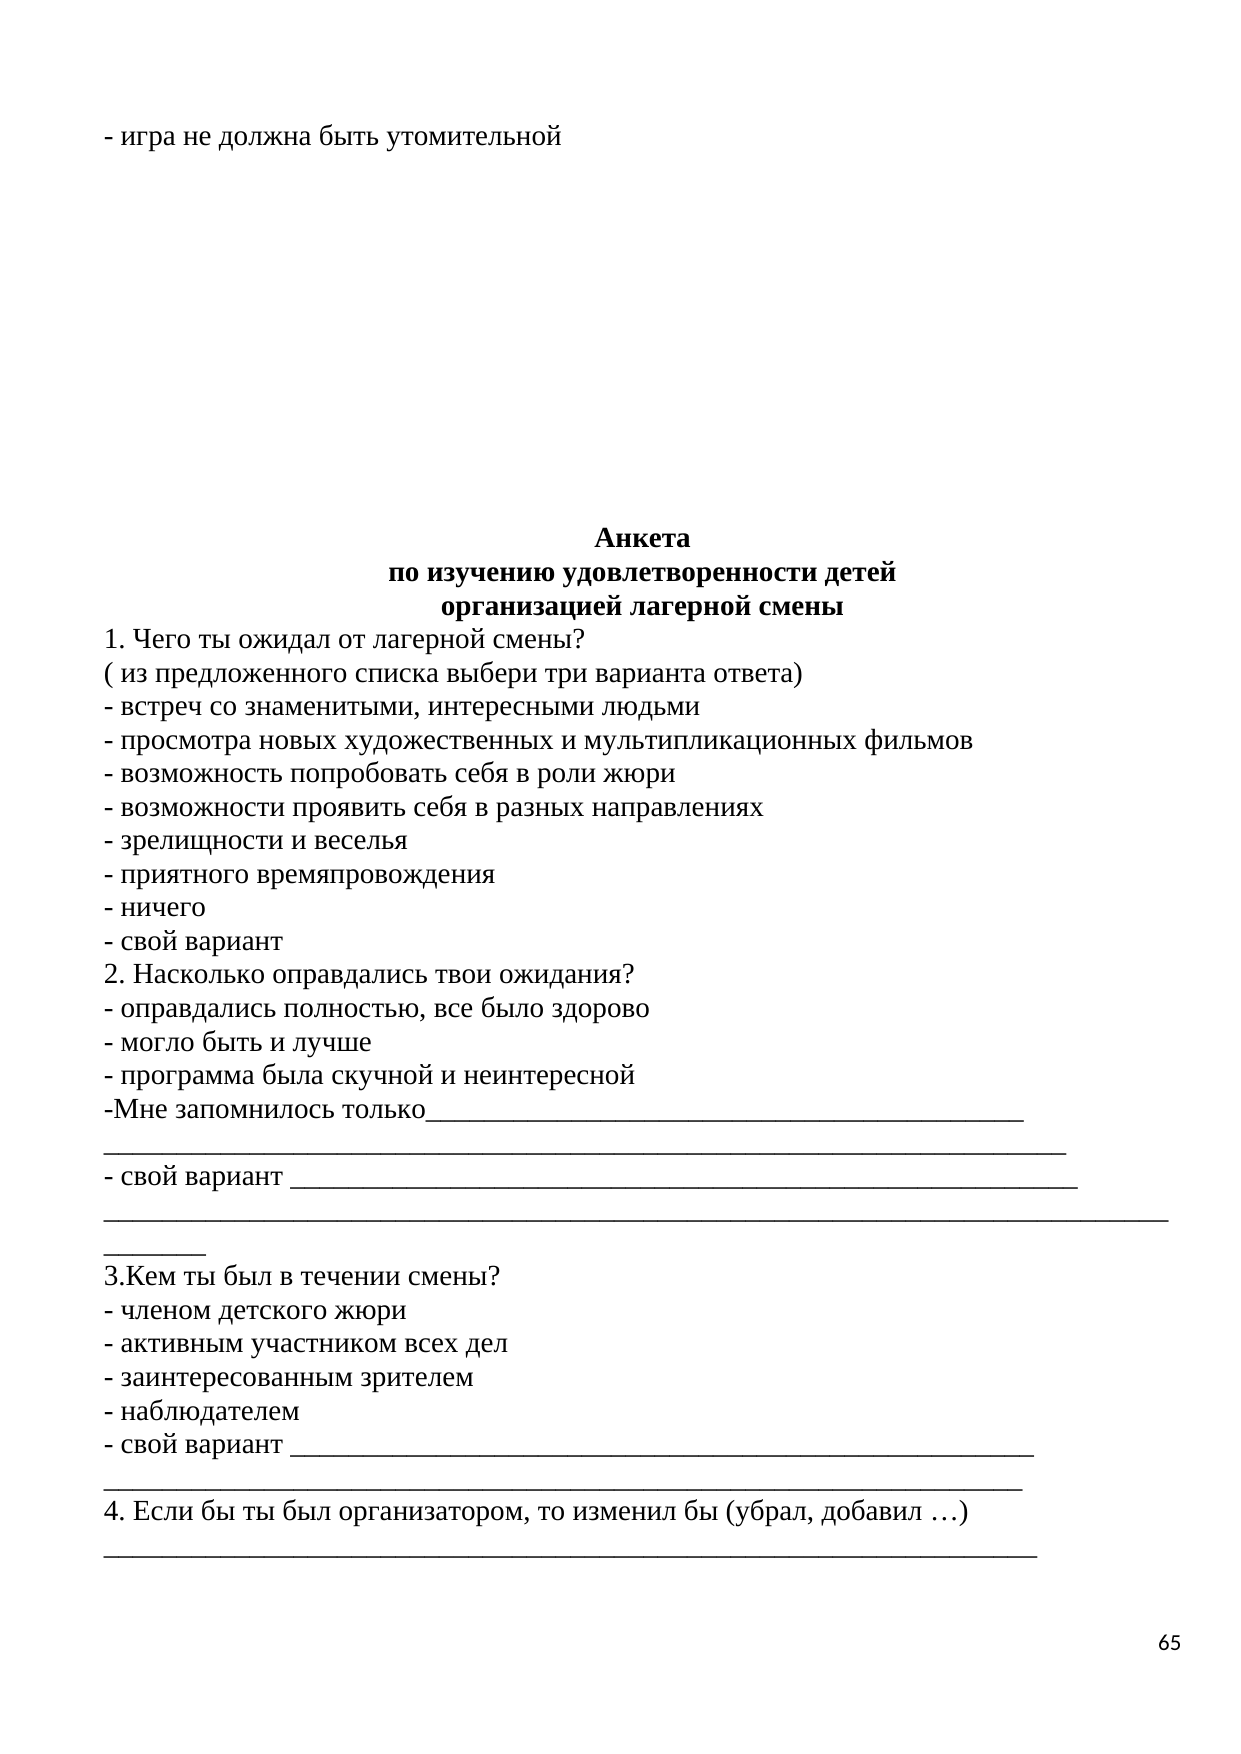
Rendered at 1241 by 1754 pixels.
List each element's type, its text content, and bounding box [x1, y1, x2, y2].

text Анкета [103, 521, 1181, 554]
text - игра не должна быть утомительной [103, 118, 1181, 152]
text - просмотра новых художественных и мультипликационных фильмов [103, 722, 1181, 755]
text _______________________________________________________________ [103, 1460, 1181, 1493]
text 1. Чего ты ожидал от лагерной смены? [103, 621, 1181, 655]
text - встреч со знаменитыми, интересными людьми [103, 688, 1181, 722]
text - приятного времяпровождения [103, 856, 1181, 889]
text 3.Кем ты был в течении смены? [103, 1258, 1181, 1292]
text - возможности проявить себя в разных направлениях [103, 789, 1181, 822]
text - могло быть и лучше [103, 1024, 1181, 1057]
text -Мне запомнилось только_________________________________________ [103, 1091, 1181, 1124]
text по изучению удовлетворенности детей [103, 554, 1181, 588]
text ________________________________________________________________________________ [103, 1191, 1181, 1258]
text - оправдались полностью, все было здорово [103, 990, 1181, 1024]
text 2. Насколько оправдались твои ожидания? [103, 957, 1181, 990]
text ( из предложенного списка выбери три варианта ответа) [103, 655, 1181, 688]
text - членом детского жюри [103, 1292, 1181, 1326]
text - свой вариант [103, 923, 1181, 957]
text 4. Если бы ты был организатором, то изменил бы (убрал, добавил …) [103, 1493, 1181, 1527]
text - свой вариант ___________________________________________________ [103, 1426, 1181, 1460]
text ________________________________________________________________ [103, 1527, 1181, 1560]
text - возможность попробовать себя в роли жюри [103, 755, 1181, 789]
text - наблюдателем [103, 1393, 1181, 1426]
text организацией лагерной смены [103, 588, 1181, 621]
text __________________________________________________________________ [103, 1124, 1181, 1158]
text - активным участником всех дел [103, 1326, 1181, 1359]
text - ничего [103, 889, 1181, 923]
text - зрелищности и веселья [103, 822, 1181, 856]
text - программа была скучной и неинтересной [103, 1057, 1181, 1091]
text - заинтересованным зрителем [103, 1359, 1181, 1393]
text - свой вариант ______________________________________________________ [103, 1158, 1181, 1191]
